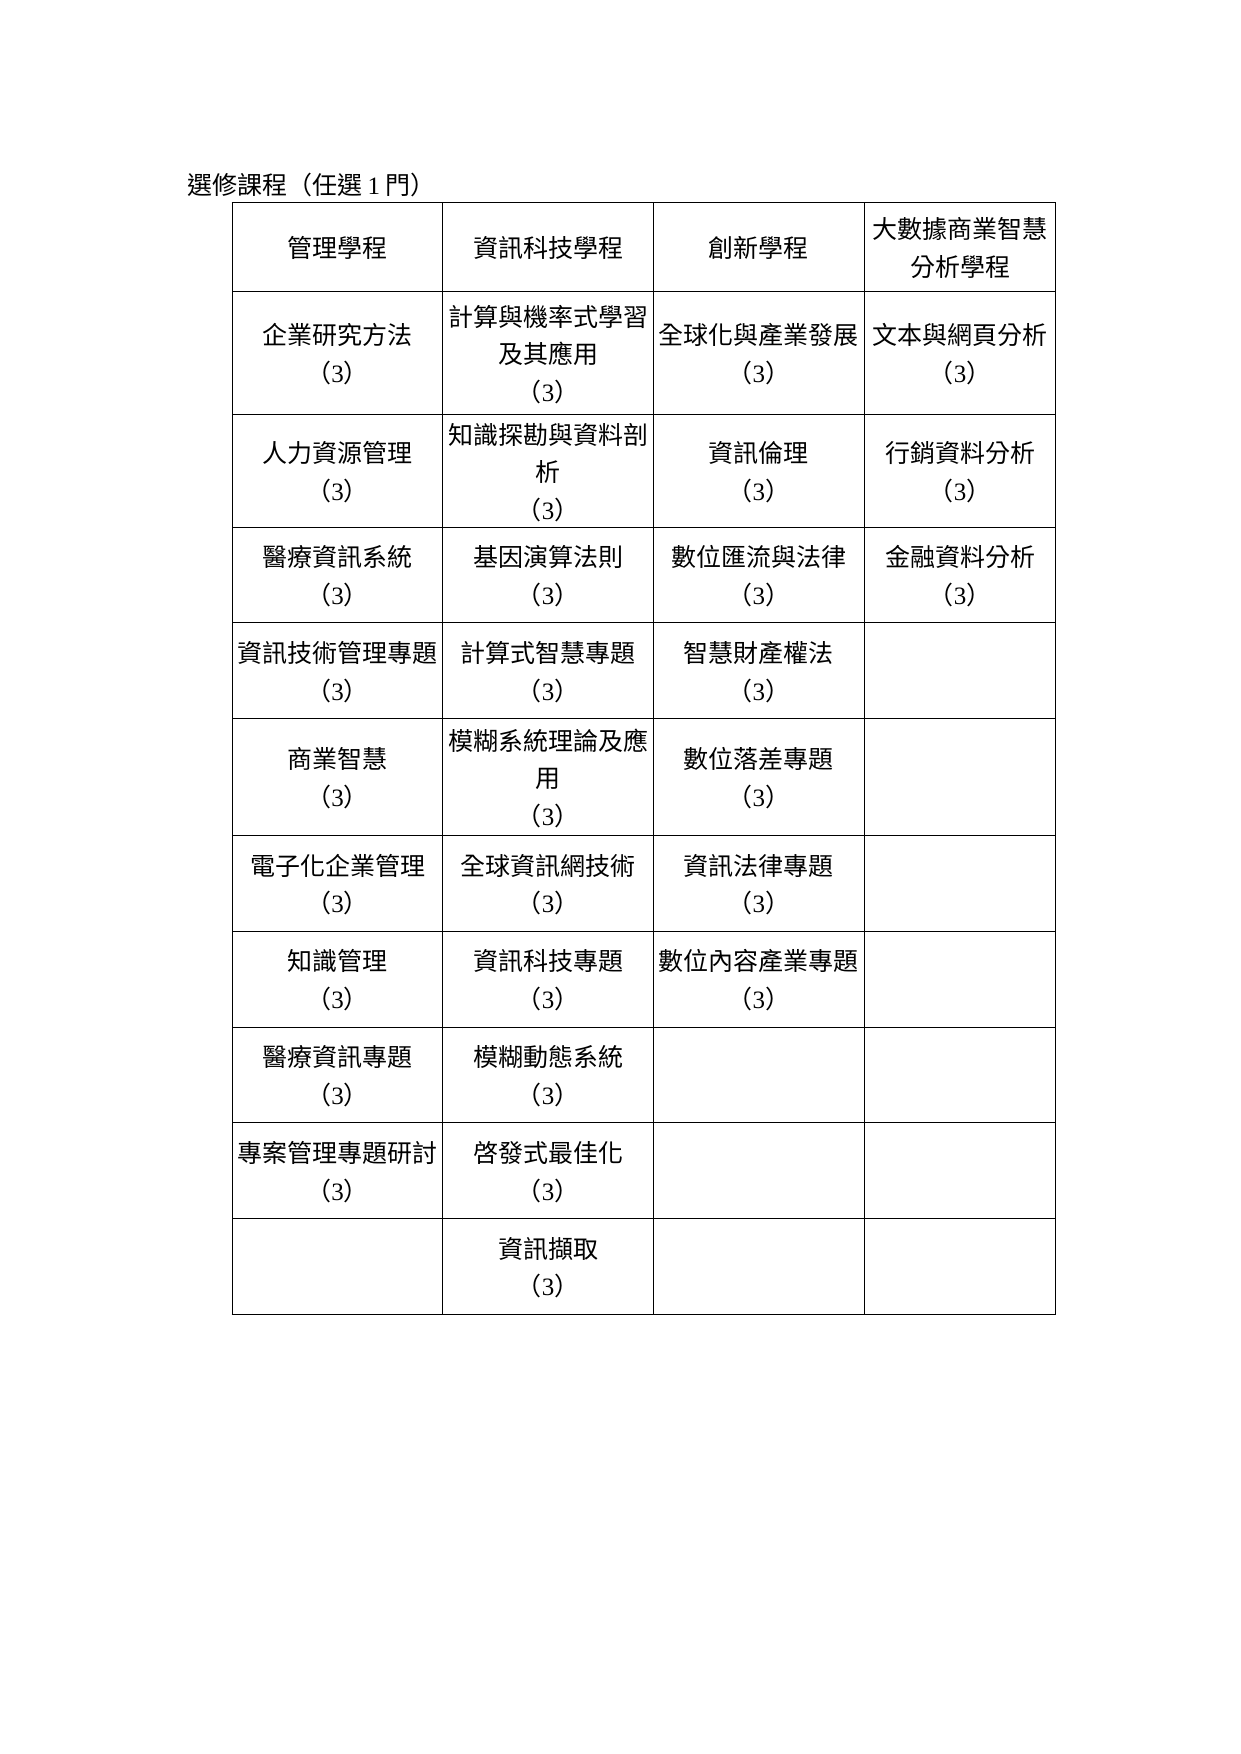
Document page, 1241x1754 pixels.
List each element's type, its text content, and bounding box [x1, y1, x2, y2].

table_cell 資訊科技專題 （3） [443, 932, 653, 1026]
table_cell [865, 932, 1055, 1026]
table_cell 全球資訊網技術 （3） [443, 836, 653, 931]
table_cell [865, 1028, 1055, 1122]
table_header 管理學程 [233, 203, 442, 291]
table_cell [654, 1123, 864, 1218]
table_cell 資訊倫理 （3） [654, 415, 864, 526]
table_cell [865, 719, 1055, 835]
table_header 大數據商業智慧分析學程 [865, 203, 1055, 291]
table_cell 資訊技術管理專題 （3） [233, 623, 442, 718]
table_cell 計算與機率式學習及其應用 （3） [443, 292, 653, 414]
table_cell 資訊法律專題 （3） [654, 836, 864, 931]
table_cell 智慧財產權法 （3） [654, 623, 864, 718]
table_cell 知識管理 （3） [233, 932, 442, 1026]
table_cell 企業研究方法 （3） [233, 292, 442, 414]
table_cell [865, 1123, 1055, 1218]
table_cell 專案管理專題研討 （3） [233, 1123, 442, 1218]
table_cell 金融資料分析 （3） [865, 528, 1055, 622]
table_header 資訊科技學程 [443, 203, 653, 291]
table_cell 計算式智慧專題 （3） [443, 623, 653, 718]
table_cell 全球化與產業發展 （3） [654, 292, 864, 414]
table_cell 數位落差專題 （3） [654, 719, 864, 835]
table_cell 模糊動態系統 （3） [443, 1028, 653, 1122]
table_cell 電子化企業管理 （3） [233, 836, 442, 931]
table_cell 醫療資訊系統 （3） [233, 528, 442, 622]
table_cell 資訊擷取 （3） [443, 1219, 653, 1314]
table_cell [865, 623, 1055, 718]
table_cell 人力資源管理 （3） [233, 415, 442, 526]
table_cell 行銷資料分析 （3） [865, 415, 1055, 526]
table_cell 模糊系統理論及應用 （3） [443, 719, 653, 835]
table_cell 商業智慧 （3） [233, 719, 442, 835]
table_cell 知識探勘與資料剖析 （3） [443, 415, 653, 526]
table_cell [654, 1028, 864, 1122]
table_cell 醫療資訊專題 （3） [233, 1028, 442, 1122]
table_cell 數位內容產業專題 （3） [654, 932, 864, 1026]
table_cell 基因演算法則 （3） [443, 528, 653, 622]
table_cell 數位匯流與法律 （3） [654, 528, 864, 622]
text 選修課程（任選1門） [187, 164, 1053, 202]
table_header 創新學程 [654, 203, 864, 291]
table_cell [865, 836, 1055, 931]
table_cell [654, 1219, 864, 1314]
table_cell [865, 1219, 1055, 1314]
table_cell 啓發式最佳化 （3） [443, 1123, 653, 1218]
table_cell [233, 1219, 442, 1314]
table_cell 文本與網頁分析 （3） [865, 292, 1055, 414]
